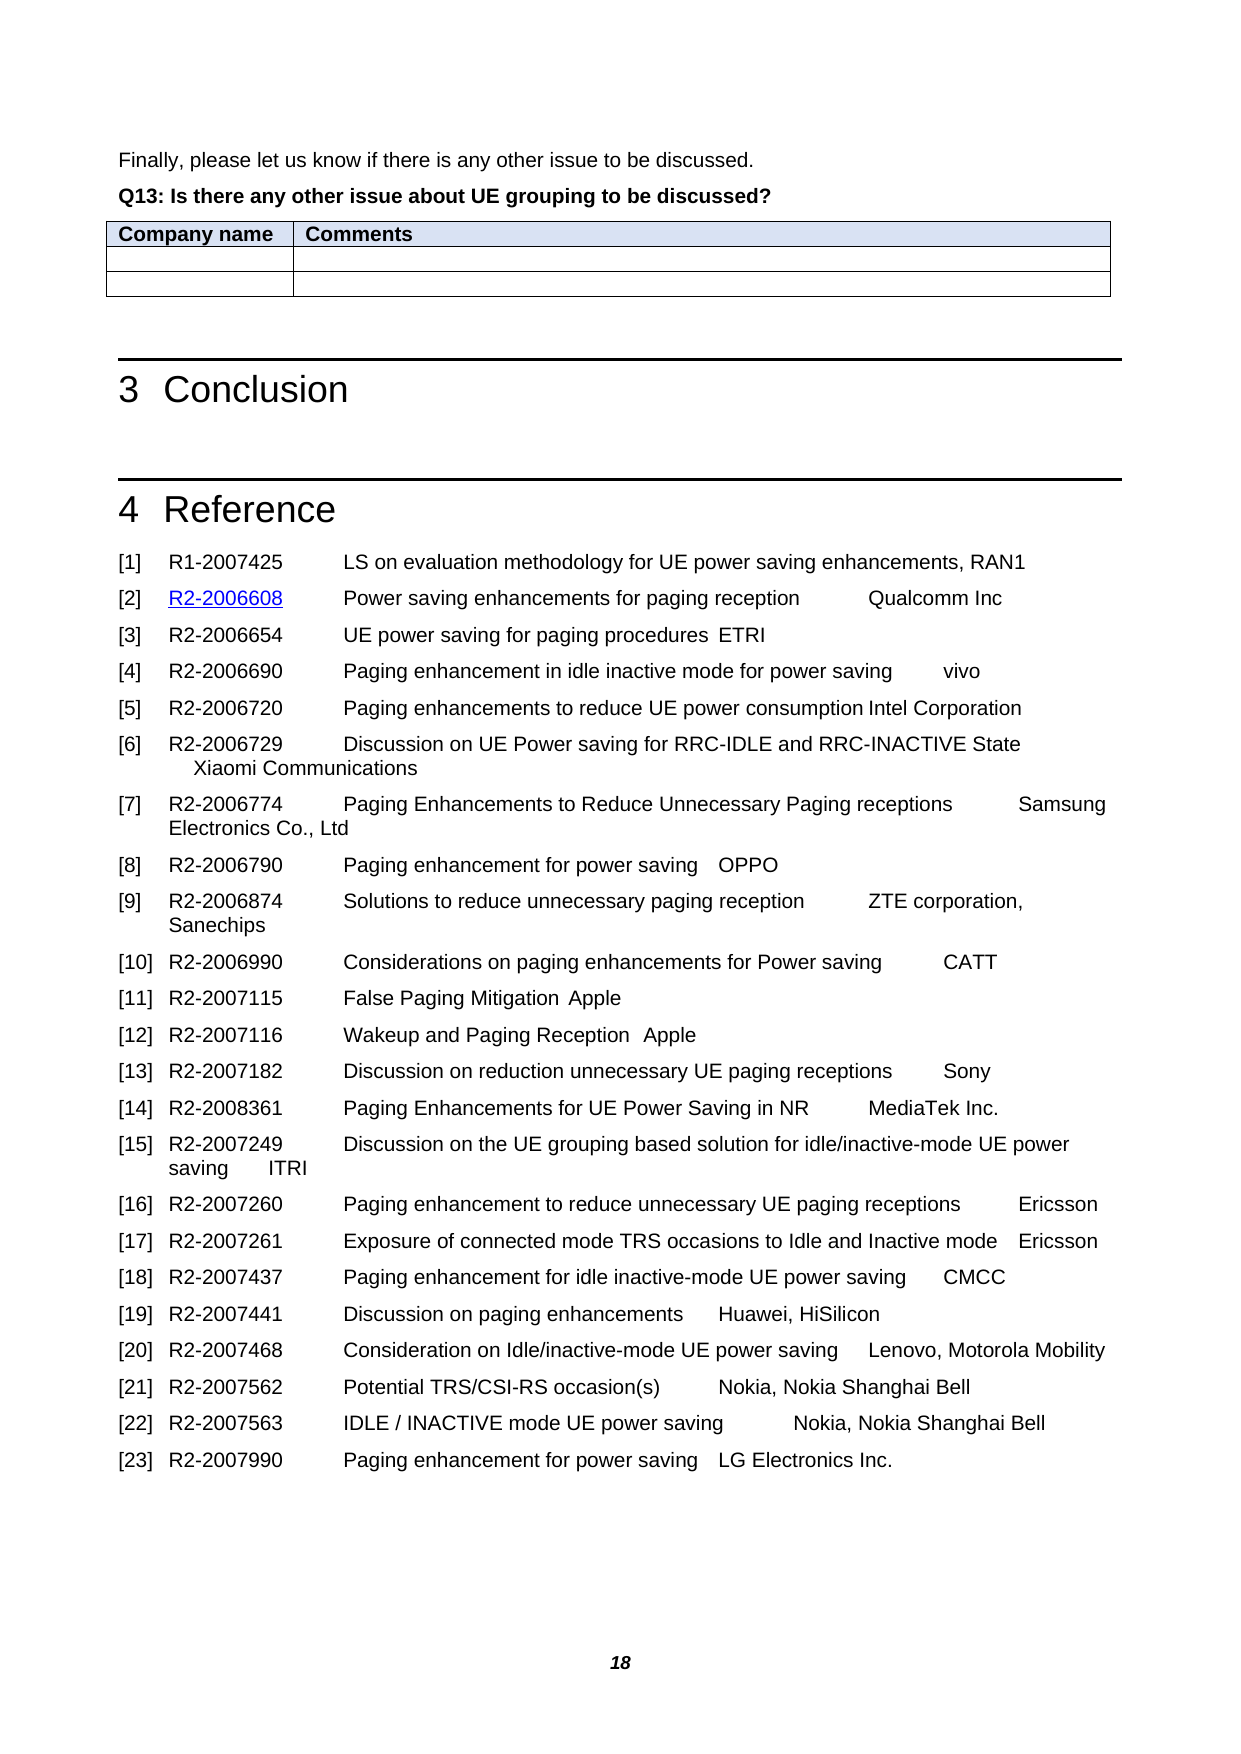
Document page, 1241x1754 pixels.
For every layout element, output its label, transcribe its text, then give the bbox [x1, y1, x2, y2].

title R2-2007182 Discussion on reduction unnecessary UE paging receptions Sony [118, 1059, 1122, 1083]
subtitle Reference [118, 481, 1122, 531]
table_header Company name [107, 222, 293, 246]
title R2-2007441 Discussion on paging enhancements Huawei, HiSilicon [118, 1302, 1122, 1326]
title R2-2006720 Paging enhancements to reduce UE power consumption Intel Corporation [118, 695, 1122, 719]
title R2-2006690 Paging enhancement in idle inactive mode for power saving vivo [118, 659, 1122, 683]
table_header Comments [294, 222, 1110, 246]
subtitle Conclusion [118, 361, 1122, 411]
title R2-2006774 Paging Enhancements to Reduce Unnecessary Paging receptions Samsung Electronics Co., Ltd [118, 792, 1122, 840]
title R2-2007261 Exposure of connected mode TRS occasions to Idle and Inactive mode Ericsson [118, 1229, 1122, 1253]
title R2-2006990 Considerations on paging enhancements for Power saving CATT [118, 949, 1122, 973]
table_cell [294, 272, 1110, 296]
title R2-2006608 Power saving enhancements for paging reception Qualcomm Inc [118, 586, 1122, 610]
title R2-2007468 Consideration on Idle/inactive-mode UE power saving Lenovo, Motorola Mobility [118, 1338, 1122, 1362]
list R1-2007425 LS on evaluation methodology for UE power saving enhancements, RAN1 [118, 549, 1122, 573]
text Finally, please let us know if there is any other issue to be discussed. [118, 148, 1122, 172]
title R2-2007563 IDLE / INACTIVE mode UE power saving Nokia, Nokia Shanghai Bell [118, 1411, 1122, 1435]
title R2-2007115 False Paging Mitigation Apple [118, 986, 1122, 1010]
title R2-2006790 Paging enhancement for power saving OPPO [118, 853, 1122, 877]
title R2-2006874 Solutions to reduce unnecessary paging reception ZTE corporation, Sanechips [118, 889, 1122, 937]
title R2-2007437 Paging enhancement for idle inactive-mode UE power saving CMCC [118, 1265, 1122, 1289]
title R2-2007116 Wakeup and Paging Reception Apple [118, 1022, 1122, 1046]
table_cell [294, 247, 1110, 271]
title R2-2007249 Discussion on the UE grouping based solution for idle/inactive-mode UE power saving ITRI [118, 1132, 1122, 1180]
table_cell [107, 272, 293, 296]
title R2-2008361 Paging Enhancements for UE Power Saving in NR MediaTek Inc. [118, 1095, 1122, 1119]
title R2-2006729 Discussion on UE Power saving for RRC-IDLE and RRC-INACTIVE State Xiaomi Communications [118, 732, 1122, 780]
title R2-2007990 Paging enhancement for power saving LG Electronics Inc. [118, 1447, 1122, 1471]
table_cell [107, 247, 293, 271]
title R2-2007260 Paging enhancement to reduce unnecessary UE paging receptions Ericsson [118, 1192, 1122, 1216]
text Q13: Is there any other issue about UE grouping to be discussed? [118, 184, 1122, 208]
title R2-2006654 UE power saving for paging procedures ETRI [118, 622, 1122, 646]
title R2-2007562 Potential TRS/CSI-RS occasion(s) Nokia, Nokia Shanghai Bell [118, 1374, 1122, 1398]
